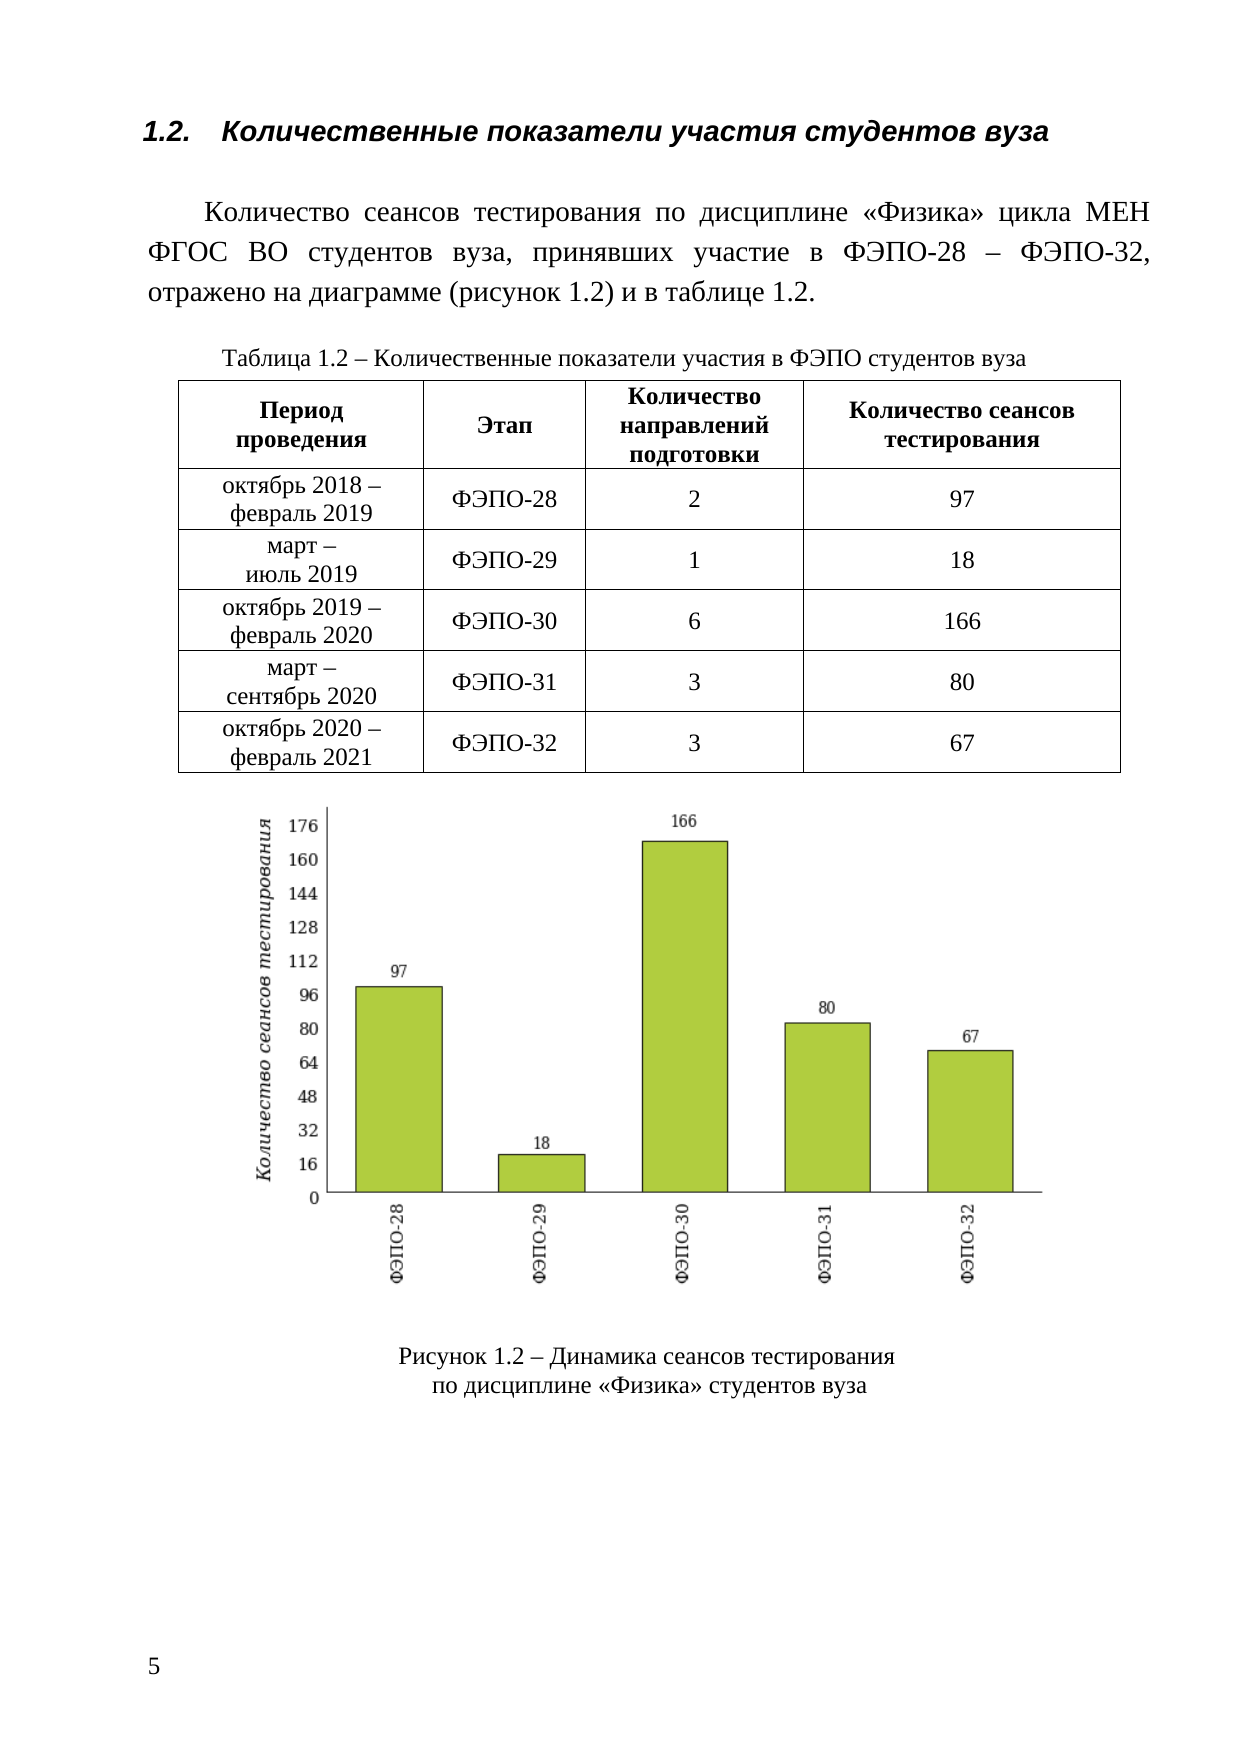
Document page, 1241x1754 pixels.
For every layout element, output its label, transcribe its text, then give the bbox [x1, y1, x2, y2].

table_cell 3 [586, 712, 803, 772]
table_header Период проведения [179, 381, 423, 467]
table_cell март – июль 2019 [179, 530, 423, 589]
table_header Количество направлений подготовки [586, 381, 803, 467]
table_header Этап [424, 381, 585, 467]
table_cell ФЭПО-30 [424, 590, 585, 650]
table_cell 80 [804, 651, 1120, 711]
table_header Количество сеансов тестирования [804, 381, 1120, 467]
table_cell 6 [586, 590, 803, 650]
table_cell октябрь 2018 – февраль 2019 [179, 469, 423, 528]
table_cell 1 [586, 530, 803, 589]
table_cell 97 [804, 469, 1120, 528]
table_cell март – сентябрь 2020 [179, 651, 423, 711]
table_cell 2 [586, 469, 803, 528]
table_cell 67 [804, 712, 1120, 772]
table_cell 3 [586, 651, 803, 711]
table_cell ФЭПО-32 [424, 712, 585, 772]
table_cell 166 [804, 590, 1120, 650]
table_cell ФЭПО-28 [424, 469, 585, 528]
table_cell 18 [804, 530, 1120, 589]
table_cell ФЭПО-29 [424, 530, 585, 589]
table_cell октябрь 2019 – февраль 2020 [179, 590, 423, 650]
table_cell октябрь 2020 – февраль 2021 [179, 712, 423, 772]
subtitle Количественные показатели участия студентов вуза [148, 114, 1152, 147]
table_cell ФЭПО-31 [424, 651, 585, 711]
text Таблица 1.2 – Количественные показатели участия в ФЭПО студентов вуза [148, 343, 1152, 372]
picture [214, 792, 1085, 1342]
text Количество сеансов тестирования по дисциплине «Физика» цикла МЕН ФГОС ВО студентов вуза, принявших участие в ФЭПО-28 – ФЭПО-32, отражено на диаграмме (рисунок 1.2) и в таблице 1.2. [148, 194, 1152, 308]
